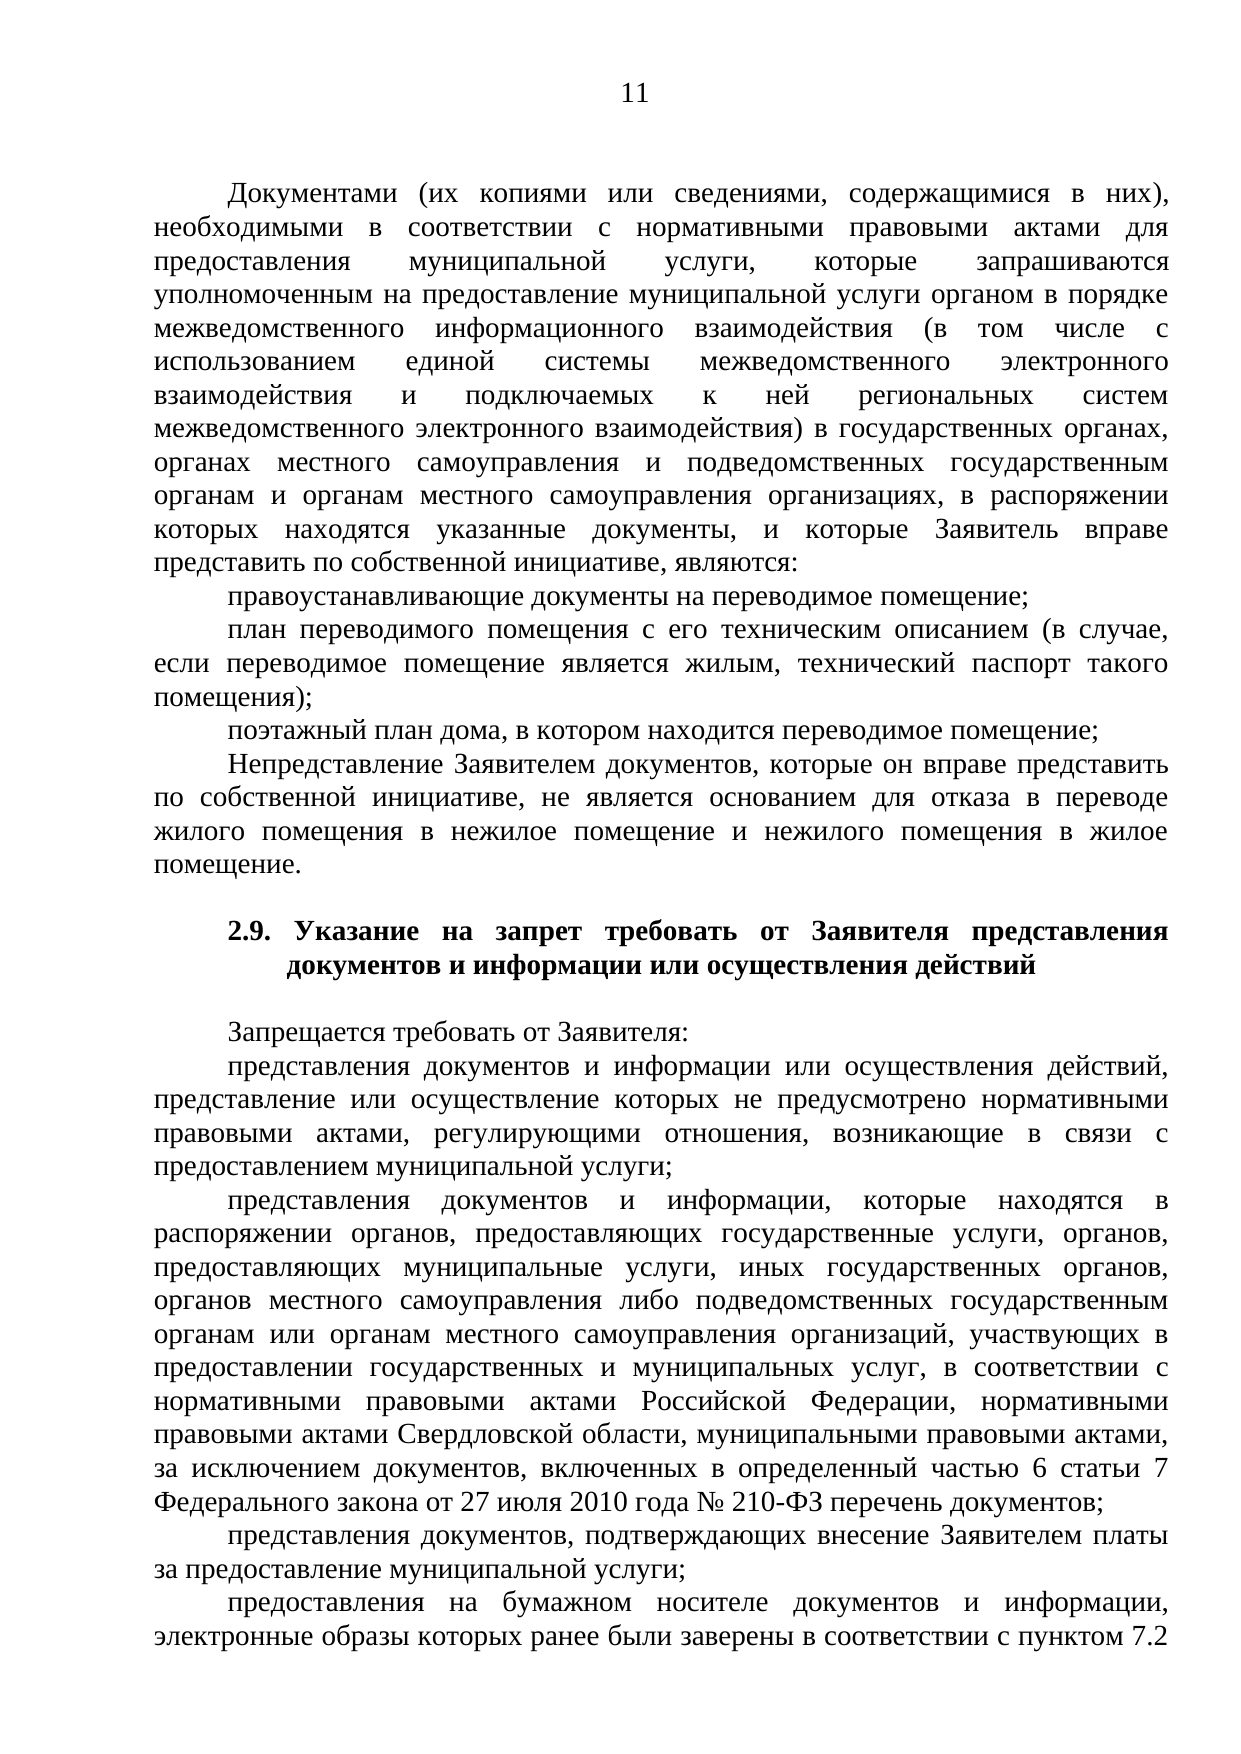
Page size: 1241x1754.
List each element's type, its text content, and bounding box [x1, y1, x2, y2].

text 2.9. Указание на запрет требовать от Заявителя представления документов и информации или осуществления действий [227, 913, 1169, 981]
text Документами (их копиями или сведениями, содержащимися в них), необходимыми в соответствии с нормативными правовыми актами для предоставления муниципальной услуги, которые запрашиваются уполномоченным на предоставление муниципальной услуги органом в порядке межведомственного информационного взаимодействия (в том числе с использованием единой системы межведомственного электронного взаимодействия и подключаемых к ней региональных систем межведомственного электронного взаимодействия) в государственных органах, органах местного самоуправления и подведомственных государственным органам и органам местного самоуправления организациях, в распоряжении которых находятся указанные документы, и которые Заявитель вправе представить по собственной инициативе, являются: [153, 176, 1169, 578]
text план переводимого помещения с его техническим описанием (в случае, если переводимое помещение является жилым, технический паспорт такого помещения); [153, 612, 1169, 712]
text представления документов и информации или осуществления действий, представление или осуществление которых не предусмотрено нормативными правовыми актами, регулирующими отношения, возникающие в связи с предоставлением муниципальной услуги; [153, 1048, 1169, 1182]
text правоустанавливающие документы на переводимое помещение; [153, 578, 1169, 612]
text Непредставление Заявителем документов, которые он вправе представить по собственной инициативе, не является основанием для отказа в переводе жилого помещения в нежилое помещение и нежилого помещения в жилое помещение. [153, 746, 1169, 880]
text Запрещается требовать от Заявителя: [153, 1014, 1169, 1048]
text представления документов, подтверждающих внесение Заявителем платы за предоставление муниципальной услуги; [153, 1517, 1169, 1584]
text поэтажный план дома, в котором находится переводимое помещение; [153, 712, 1169, 746]
text представления документов и информации, которые находятся в распоряжении органов, предоставляющих государственные услуги, органов, предоставляющих муниципальные услуги, иных государственных органов, органов местного самоуправления либо подведомственных государственным органам или органам местного самоуправления организаций, участвующих в предоставлении государственных и муниципальных услуг, в соответствии с нормативными правовыми актами Российской Федерации, нормативными правовыми актами Свердловской области, муниципальными правовыми актами, за исключением документов, включенных в определенный частью 6 статьи 7 Федерального закона от 27 июля 2010 года № 210-ФЗ перечень документов; [153, 1182, 1169, 1517]
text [153, 1584, 1169, 1651]
